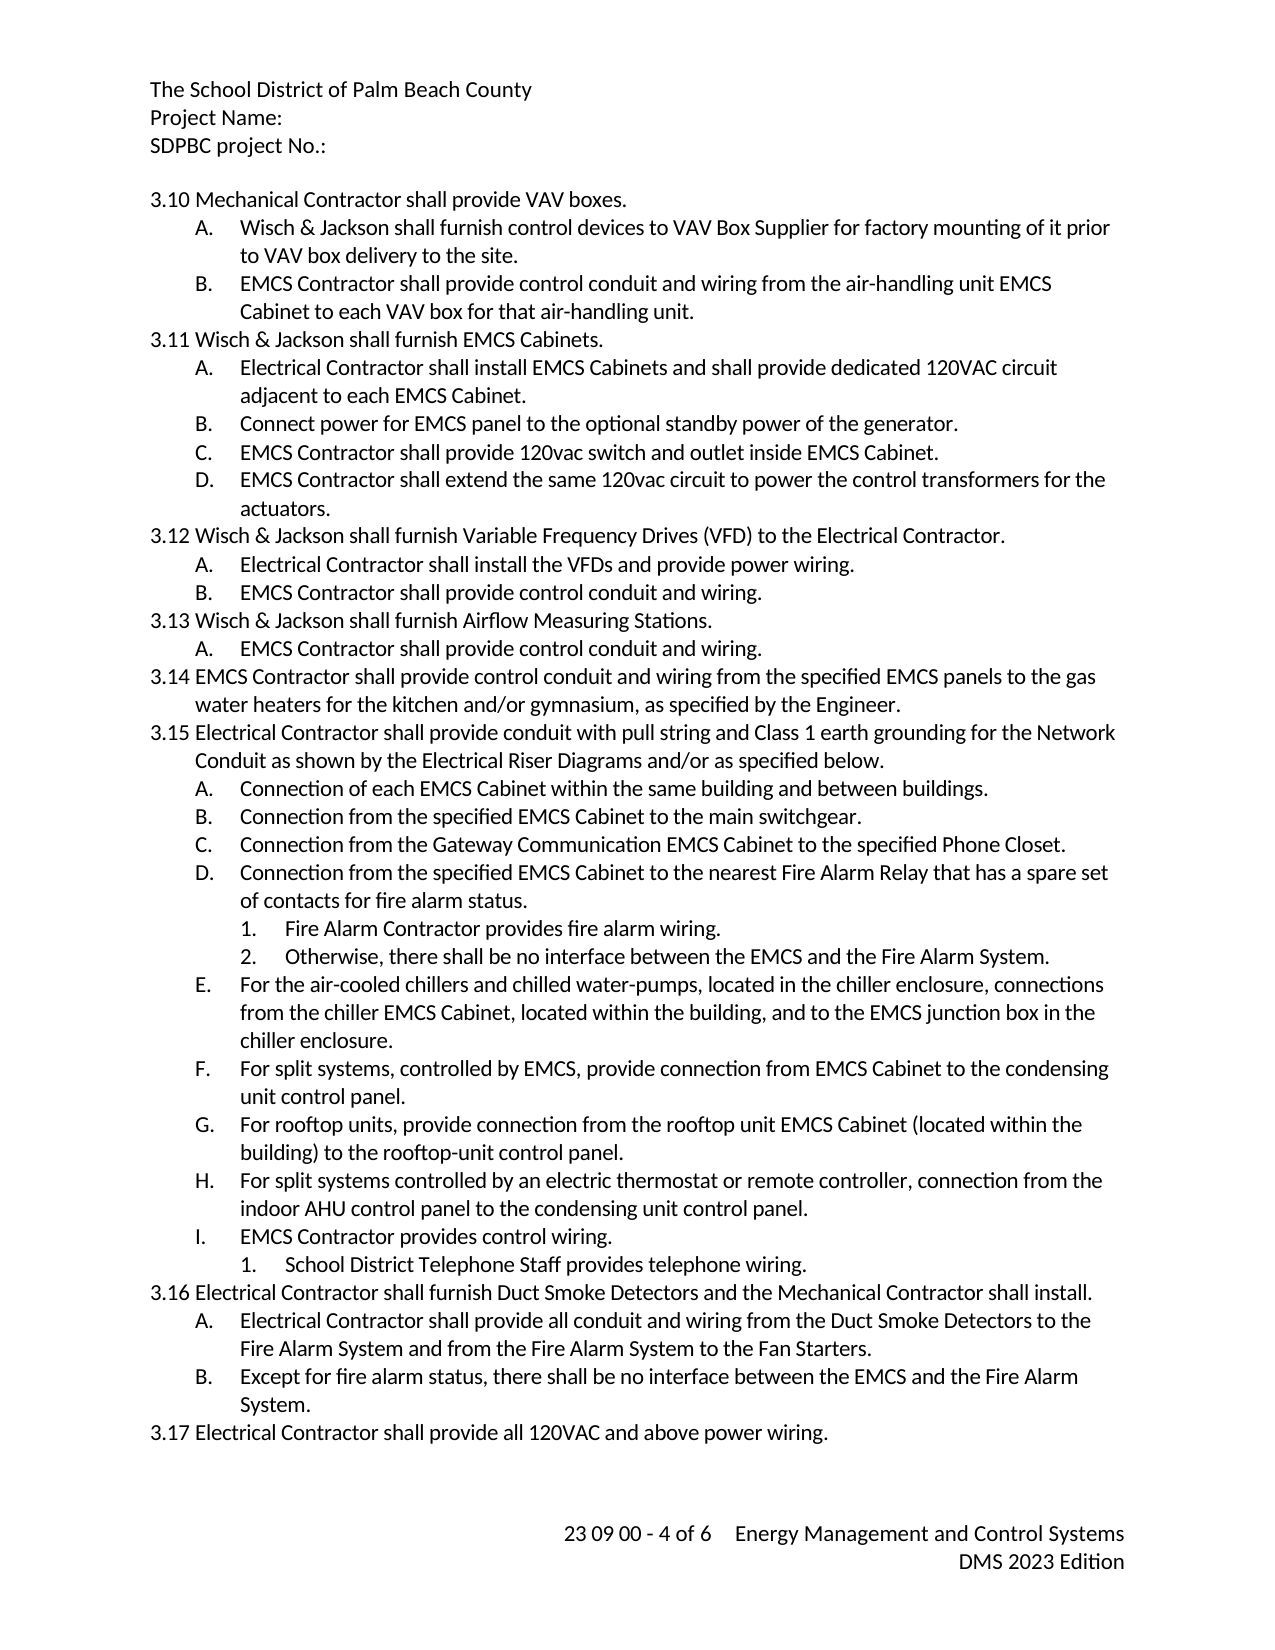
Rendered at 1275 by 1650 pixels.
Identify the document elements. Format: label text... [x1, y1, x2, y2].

list Electrical Contractor shall provide all conduit and wiring from the Duct Smoke Detectors to the Fire Alarm System and from the Fire Alarm System to the Fan Starters. [195, 1306, 1125, 1362]
list Electrical Contractor shall provide all 120VAC and above power wiring. [150, 1418, 1125, 1446]
list Mechanical Contractor shall provide VAV boxes. [150, 185, 1125, 213]
list Telephone Staff provides telephone wiring. [240, 1250, 1125, 1278]
list Connection from the Gateway Communication EMCS Cabinet to the specified Phone Closet. [195, 830, 1125, 858]
list EMCS Contractor provides control wiring. [195, 1222, 1125, 1250]
list Wisch & Jackson shall furnish Variable Frequency Drives (VFD) to the Electrical Contractor. [150, 522, 1125, 550]
list EMCS Contractor shall provide 120vac switch and outlet inside EMCS Cabinet. [195, 438, 1125, 466]
list Connect power for EMCS panel to the optional standby power of the generator. [195, 409, 1125, 438]
list Electrical Contractor shall provide conduit with pull string and Class 1 earth grounding for the Network Conduit as shown by the Electrical Riser Diagrams and/or as specified below. [150, 718, 1125, 774]
list Connection from the specified EMCS Cabinet to the main switchgear. [195, 802, 1125, 830]
list Connection of each EMCS Cabinet within the same building and between buildings. [195, 774, 1125, 802]
list Connection from the specified EMCS Cabinet to the nearest Fire Alarm Relay that has a spare set of contacts for fire alarm status. [195, 858, 1125, 914]
list EMCS Contractor shall extend the same 120vac circuit to power the control transformers for the actuators. [195, 466, 1125, 522]
list Wisch & Jackson shall furnish control devices to VAV Box Supplier for factory mounting of it prior to VAV box delivery to the site. [195, 213, 1125, 269]
list Electrical Contractor shall furnish Duct Smoke Detectors and the Mechanical Contractor shall install. [150, 1278, 1125, 1306]
list For split systems, controlled by EMCS, provide connection from EMCS Cabinet to the condensing unit control panel. [195, 1054, 1125, 1110]
list Except for fire alarm status, there shall be no interface between the EMCS and the Fire Alarm System. [195, 1362, 1125, 1418]
list EMCS Contractor shall provide control conduit and wiring from the specified EMCS panels to the gas water heaters for the kitchen and/or gymnasium, as specified by the Engineer. [150, 662, 1125, 718]
list EMCS Contractor shall provide control conduit and wiring from the air-handling unit EMCS Cabinet to each VAV box for that air-handling unit. [195, 269, 1125, 326]
list Wisch & Jackson shall furnish EMCS Cabinets. [150, 326, 1125, 353]
list Electrical Contractor shall install EMCS Cabinets and shall provide dedicated 120VAC circuit adjacent to each EMCS Cabinet. [195, 353, 1125, 409]
list For rooftop units, provide connection from the rooftop unit EMCS Cabinet (located within the building) to the rooftop-unit control panel. [195, 1110, 1125, 1166]
list Wisch & Jackson shall furnish Airflow Measuring Stations. [150, 606, 1125, 634]
list For split systems controlled by an electric thermostat or remote controller, connection from the indoor AHU control panel to the condensing unit control panel. [195, 1166, 1125, 1222]
list For the air-cooled chillers and chilled water-pumps, located in the chiller enclosure, connections from the chiller EMCS Cabinet, located within the building, and to the EMCS junction box in the chiller enclosure. [195, 970, 1125, 1054]
list Otherwise, there shall be no interface between the EMCS and the Fire Alarm System. [240, 942, 1125, 970]
list Electrical Contractor shall install the VFDs and provide power wiring. [195, 550, 1125, 578]
list EMCS Contractor shall provide control conduit and wiring. [195, 578, 1125, 606]
list EMCS Contractor shall provide control conduit and wiring. [195, 634, 1125, 662]
list Fire Alarm Contractor provides fire alarm wiring. [240, 914, 1125, 942]
